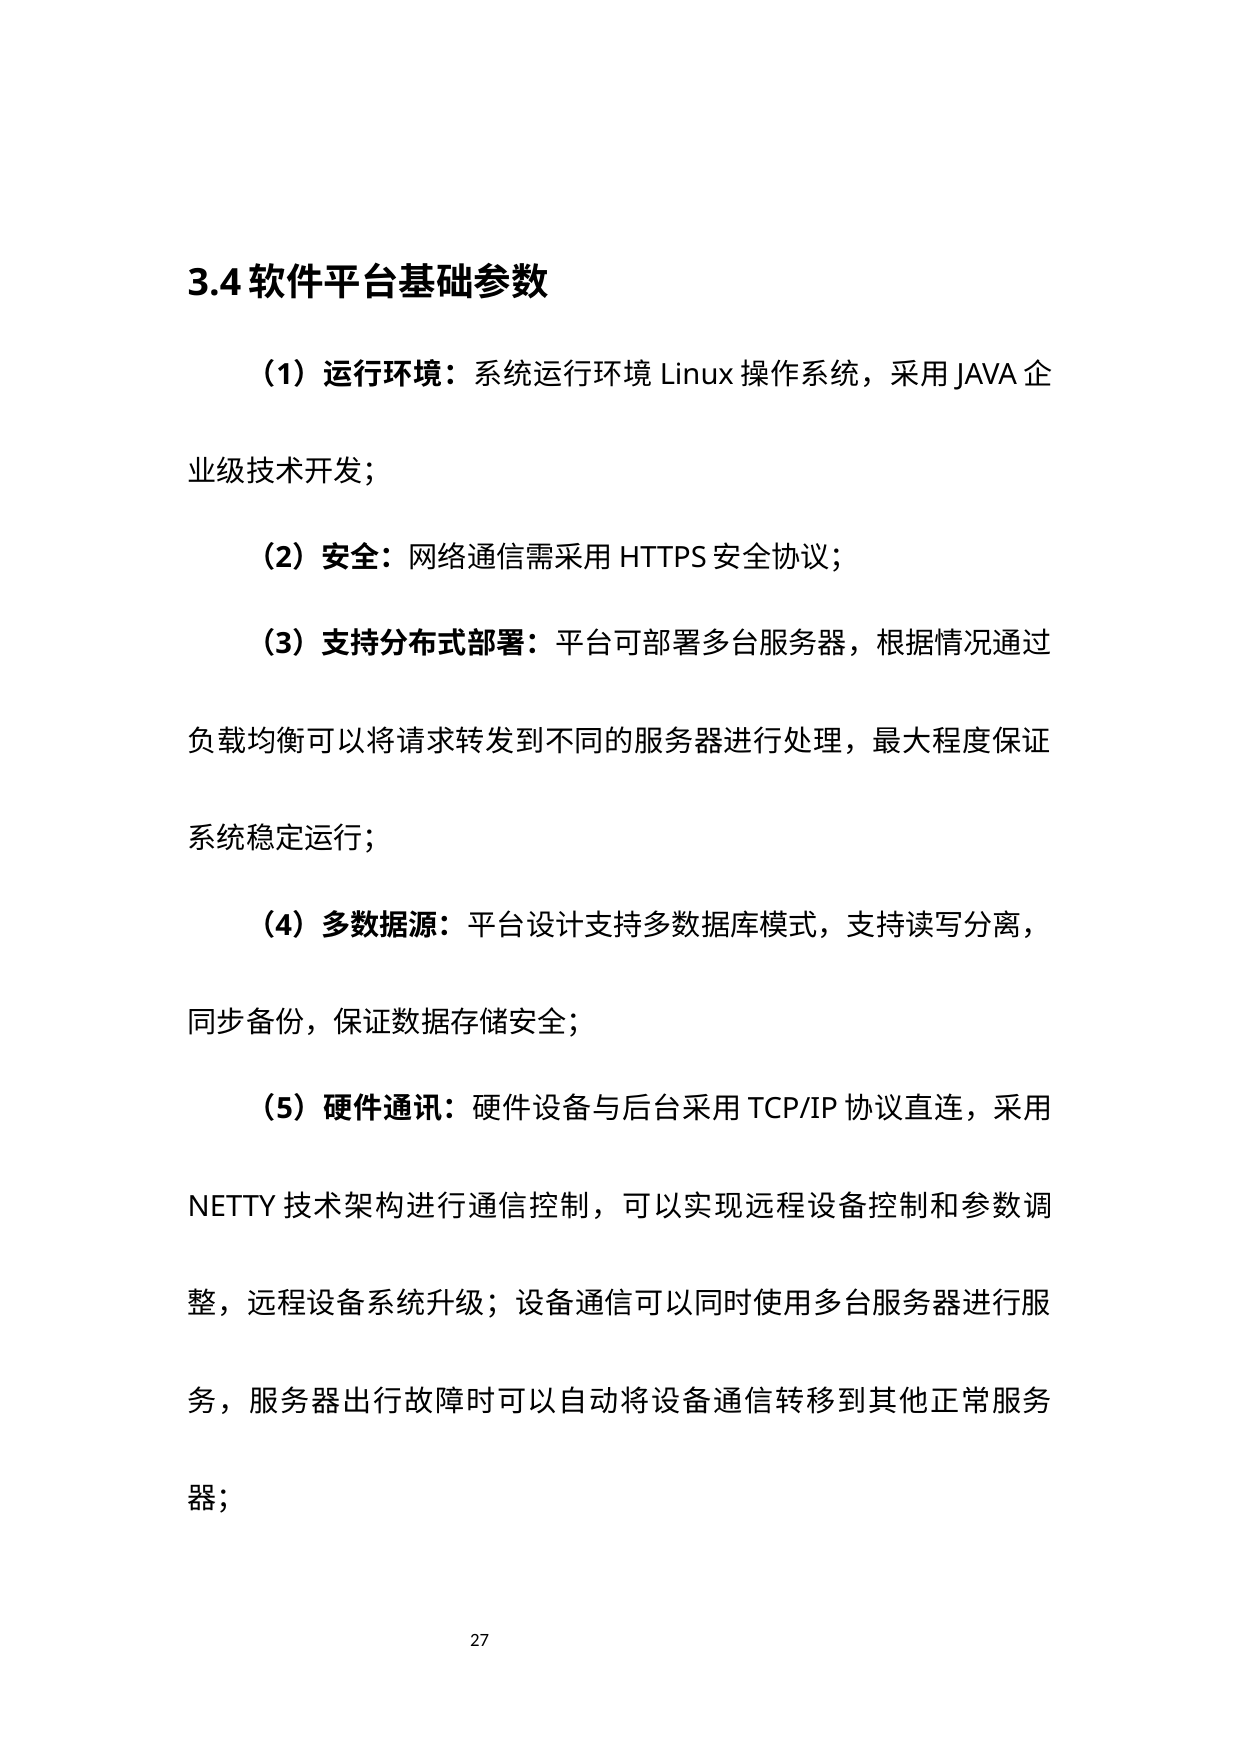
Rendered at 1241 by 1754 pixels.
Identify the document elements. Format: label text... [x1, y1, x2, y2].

list （4）多数据源：平台设计支持多数据库模式，支持读写分离，同步备份，保证数据存储安全； [187, 890, 1053, 1052]
list （1）运行环境：系统运行环境Linux操作系统，采用JAVA企业级技术开发； [187, 339, 1053, 501]
list （5）硬件通讯：硬件设备与后台采用TCP/IP协议直连，采用NETTY技术架构进行通信控制，可以实现远程设备控制和参数调整，远程设备系统升级；设备通信可以同时使用多台服务器进行服务，服务器出行故障时可以自动将设备通信转移到其他正常服务器； [187, 1073, 1053, 1528]
list 3.4软件平台基础参数 [187, 247, 1053, 312]
list （3）支持分布式部署：平台可部署多台服务器，根据情况通过负载均衡可以将请求转发到不同的服务器进行处理，最大程度保证系统稳定运行； [187, 609, 1053, 869]
list （2）安全：网络通信需采用HTTPS安全协议； [187, 523, 1053, 588]
